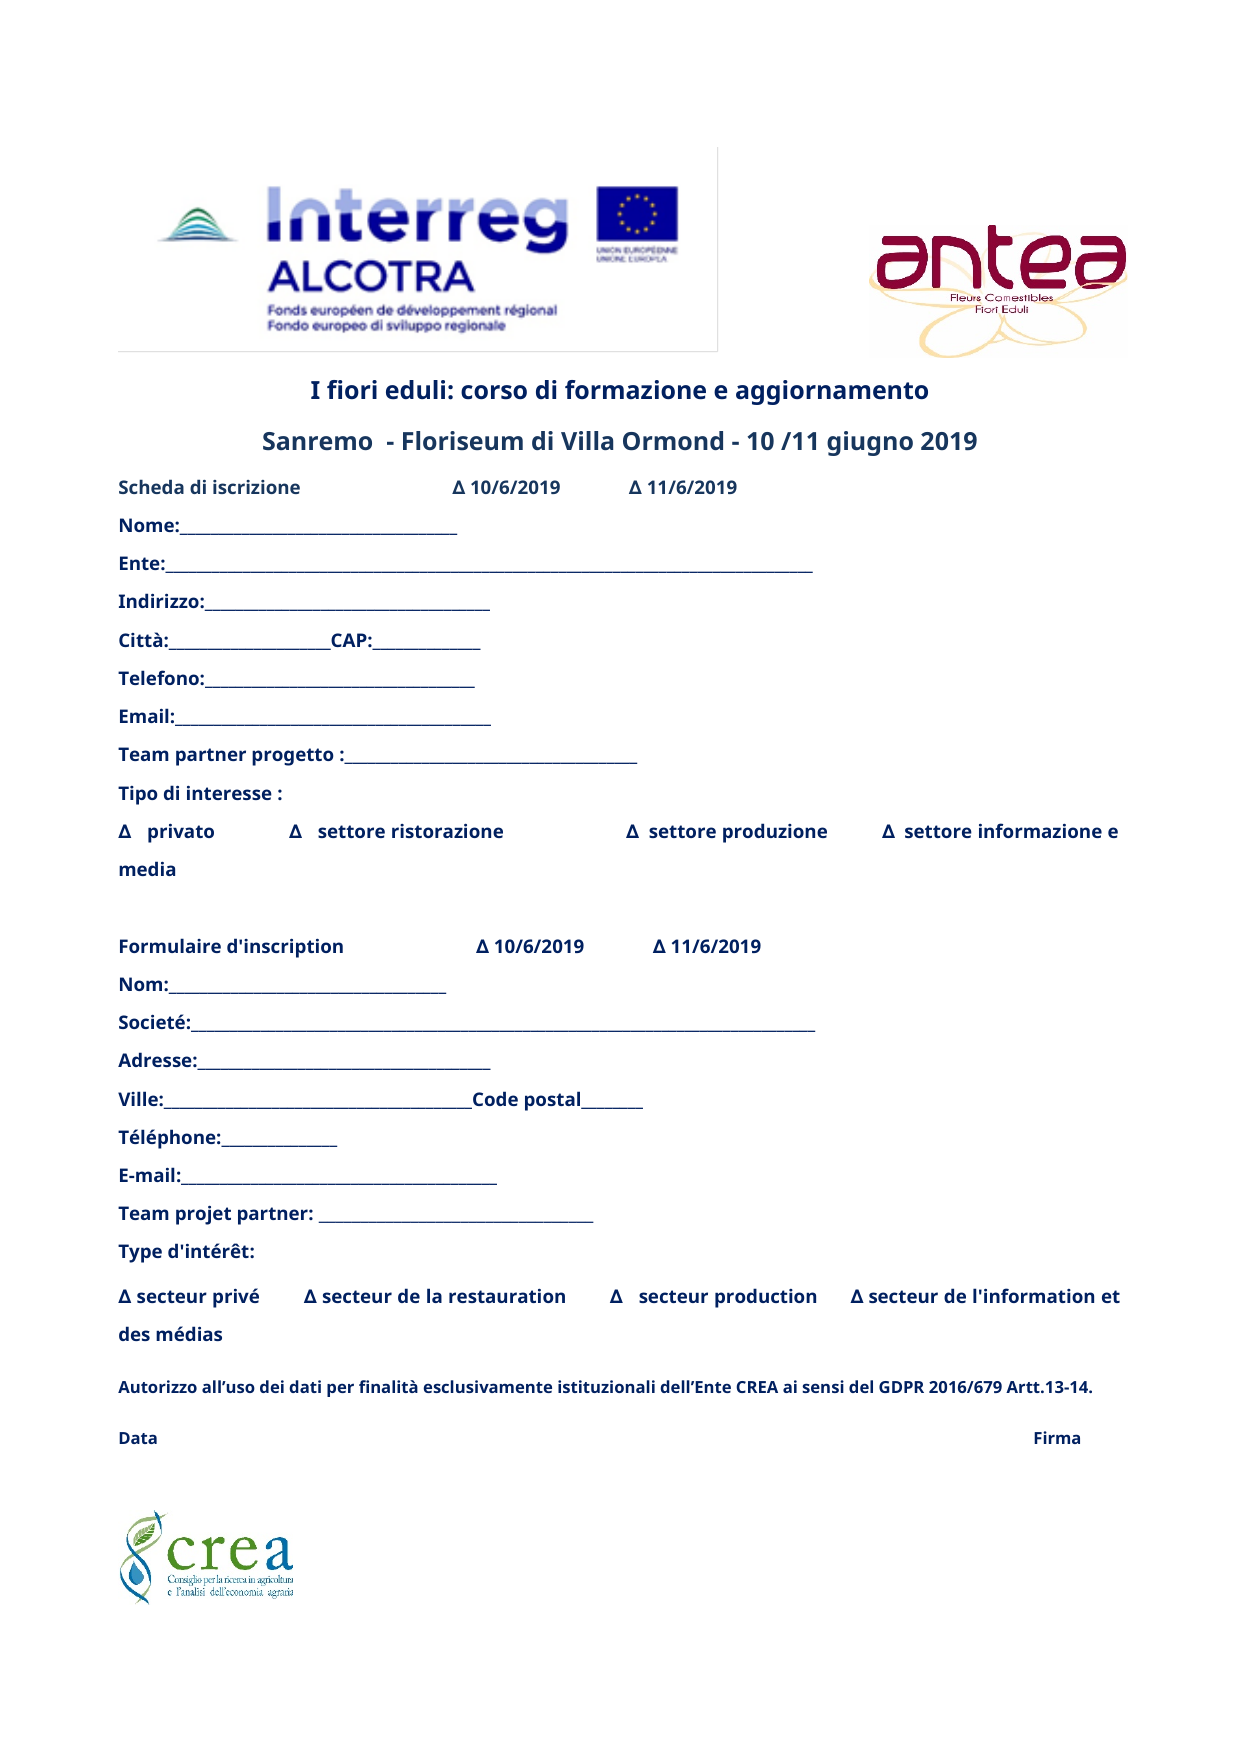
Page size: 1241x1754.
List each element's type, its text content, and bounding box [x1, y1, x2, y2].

text Scheda di iscrizione ∆ 10/6/2019 ∆ 11/6/2019 [118, 474, 1122, 500]
text Team projet partner: _________________________________ [118, 1201, 1122, 1226]
text Societé:_________________________________________________________________________________ [118, 1009, 1116, 1035]
text Sanremo - Floriseum di Villa Ormond - 10 /11 giugno 2019 [118, 423, 1122, 457]
picture [118, 147, 720, 354]
text Formulaire d'inscription ∆ 10/6/2019 ∆ 11/6/2019 [118, 933, 1116, 958]
text Ville:________________________________________Code postal________ [118, 1086, 1116, 1111]
text ∆ privato ∆ settore ristorazione ∆ settore produzione ∆ settore informazione e media [118, 818, 1122, 882]
text Data Firma [118, 1427, 1122, 1449]
text Nome:____________________________________ [118, 512, 1116, 538]
text Autorizzo all’uso dei dati per finalità esclusivamente istituzionali dell’Ente CREA ai sensi del GDPR 2016/679 Artt.13-14. [118, 1376, 1122, 1399]
text Telefono:___________________________________ [118, 665, 1116, 691]
text Nom:____________________________________ [118, 971, 1116, 997]
text I fiori eduli: corso di formazione e aggiornamento [118, 373, 1122, 407]
text Team partner progetto :______________________________________ [118, 742, 1122, 767]
text Ente:____________________________________________________________________________________ [118, 551, 1116, 576]
text E-mail:_________________________________________ [118, 1162, 1116, 1188]
text Tipo di interesse : [118, 780, 1122, 806]
text Email:_________________________________________ [118, 703, 1116, 729]
text Adresse:______________________________________ [118, 1048, 1116, 1073]
text Indirizzo:_____________________________________ [118, 589, 1116, 614]
text Type d'intérêt: [118, 1239, 1122, 1264]
text Città:_____________________CAP:______________ [118, 627, 1116, 653]
picture [118, 1510, 293, 1605]
text Téléphone:_______________ [118, 1124, 1116, 1149]
text ∆ secteur privé ∆ secteur de la restauration ∆ secteur production ∆ secteur de l'information et des médias [118, 1283, 1122, 1347]
picture [869, 225, 1128, 358]
